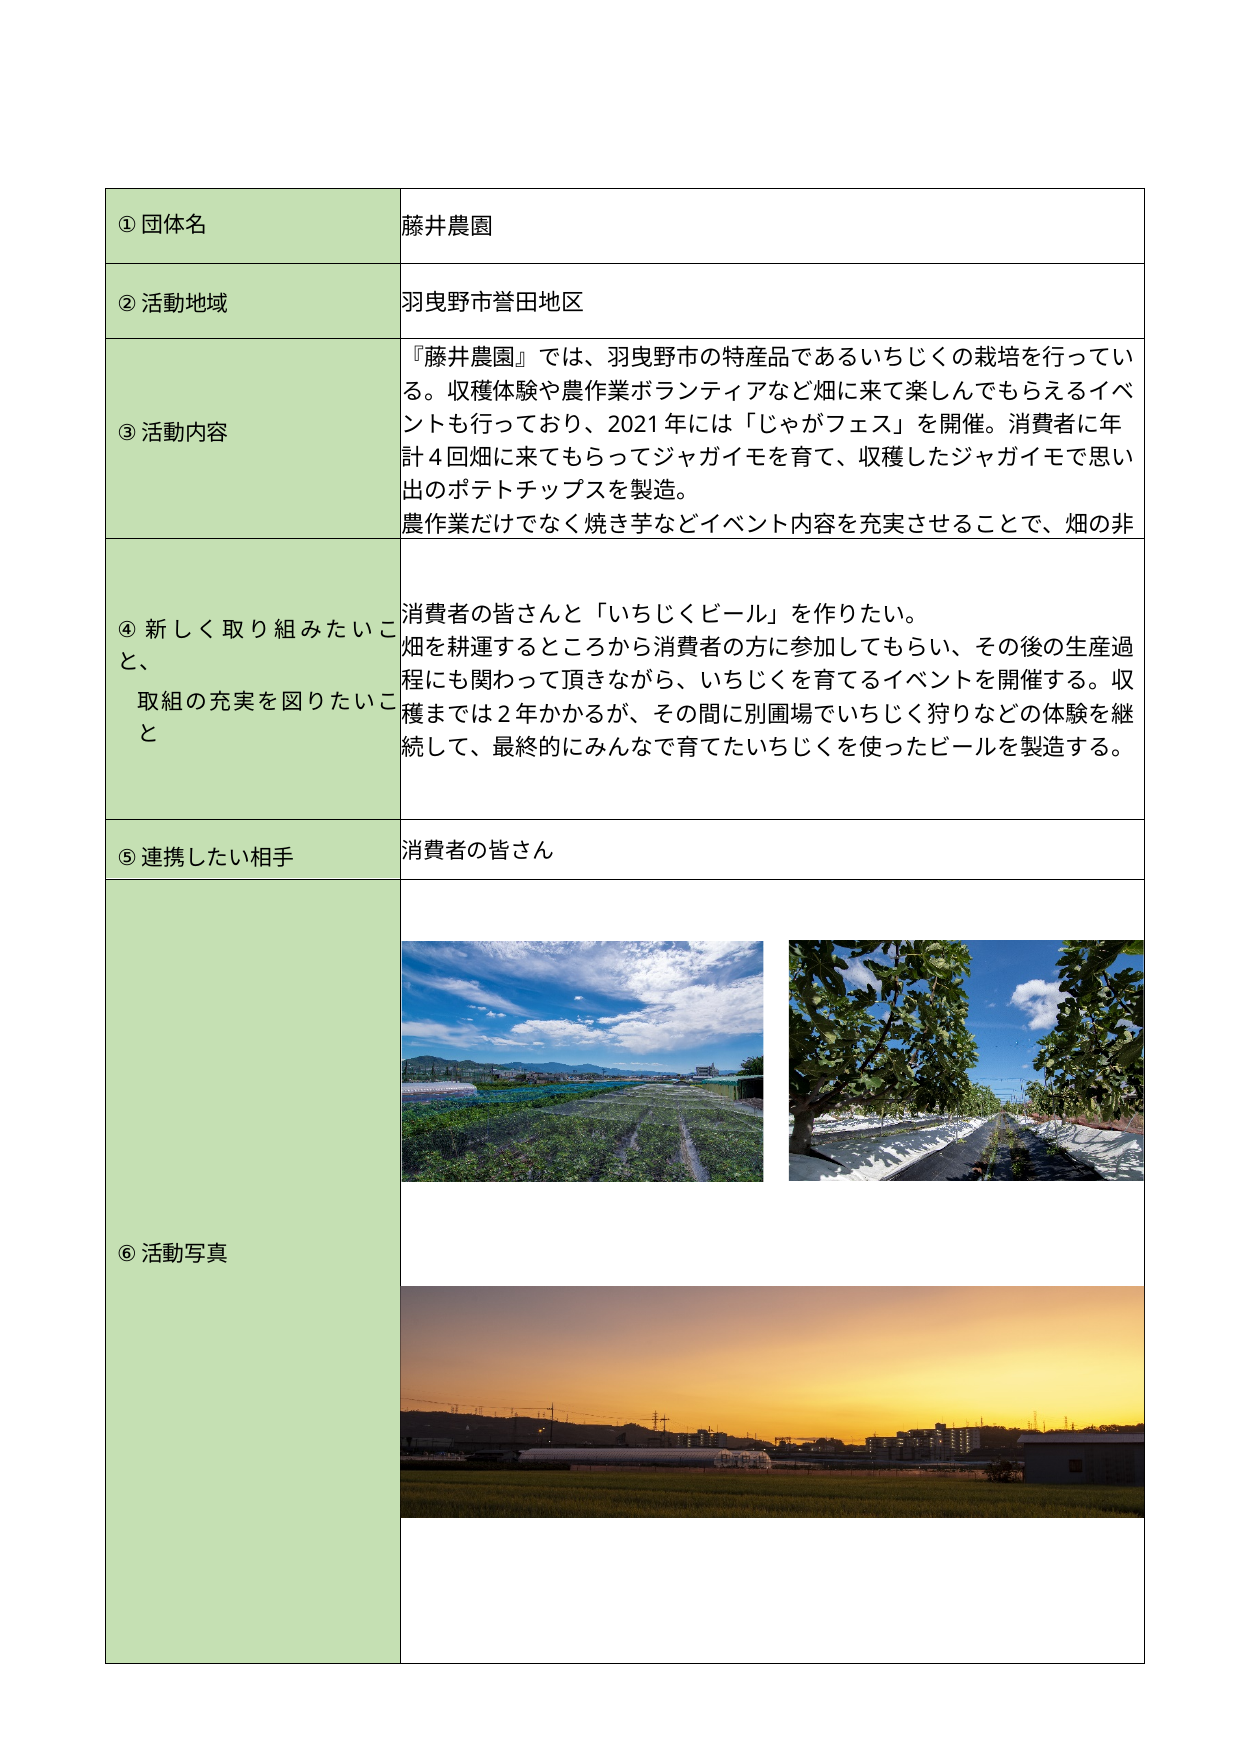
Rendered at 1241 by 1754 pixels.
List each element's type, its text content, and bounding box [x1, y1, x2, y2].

table_cell ②活動地域 [106, 264, 400, 338]
table_cell ⑤連携したい相手 [106, 820, 400, 878]
table_cell ④新しく取り組みたいこと、 取組の充実を図りたいこと [106, 539, 400, 819]
table_cell [401, 880, 1144, 1286]
picture [401, 941, 764, 1182]
table_cell 消費者の皆さんと「いちじくビール」を作りたい。 畑を耕運するところから消費者の方に参加してもらい、その後の生産過程にも関わって頂きながら、いちじくを育てるイベントを開催する。収穫までは2年かかるが、その間に別圃場でいちじく狩りなどの体験を継続して、最終的にみんなで育てたいちじくを使ったビールを製造する。 [401, 539, 1144, 819]
table_cell [401, 1518, 1144, 1663]
table_cell 羽曳野市誉田地区 [401, 264, 1144, 338]
picture [400, 1286, 1145, 1518]
table_cell 消費者の皆さん [401, 820, 1144, 878]
table_cell ③活動内容 [106, 339, 400, 538]
table_cell ⑥活動写真 [106, 880, 400, 1663]
picture [788, 940, 1144, 1181]
table_header 藤井農園 [401, 189, 1144, 263]
table_cell 『藤井農園』では、羽曳野市の特産品であるいちじくの栽培を行っている。収穫体験や農作業ボランティアなど畑に来て楽しんでもらえるイベントも行っており、2021年には「じゃがフェス」を開催。消費者に年計4回畑に来てもらってジャガイモを育て、収穫したジャガイモで思い出のポテトチップスを製造。 農作業だけでなく焼き芋などイベント内容を充実させることで、畑の非日常体験を価値として提供している。 [401, 339, 1144, 538]
table_header ①団体名 [106, 189, 400, 263]
